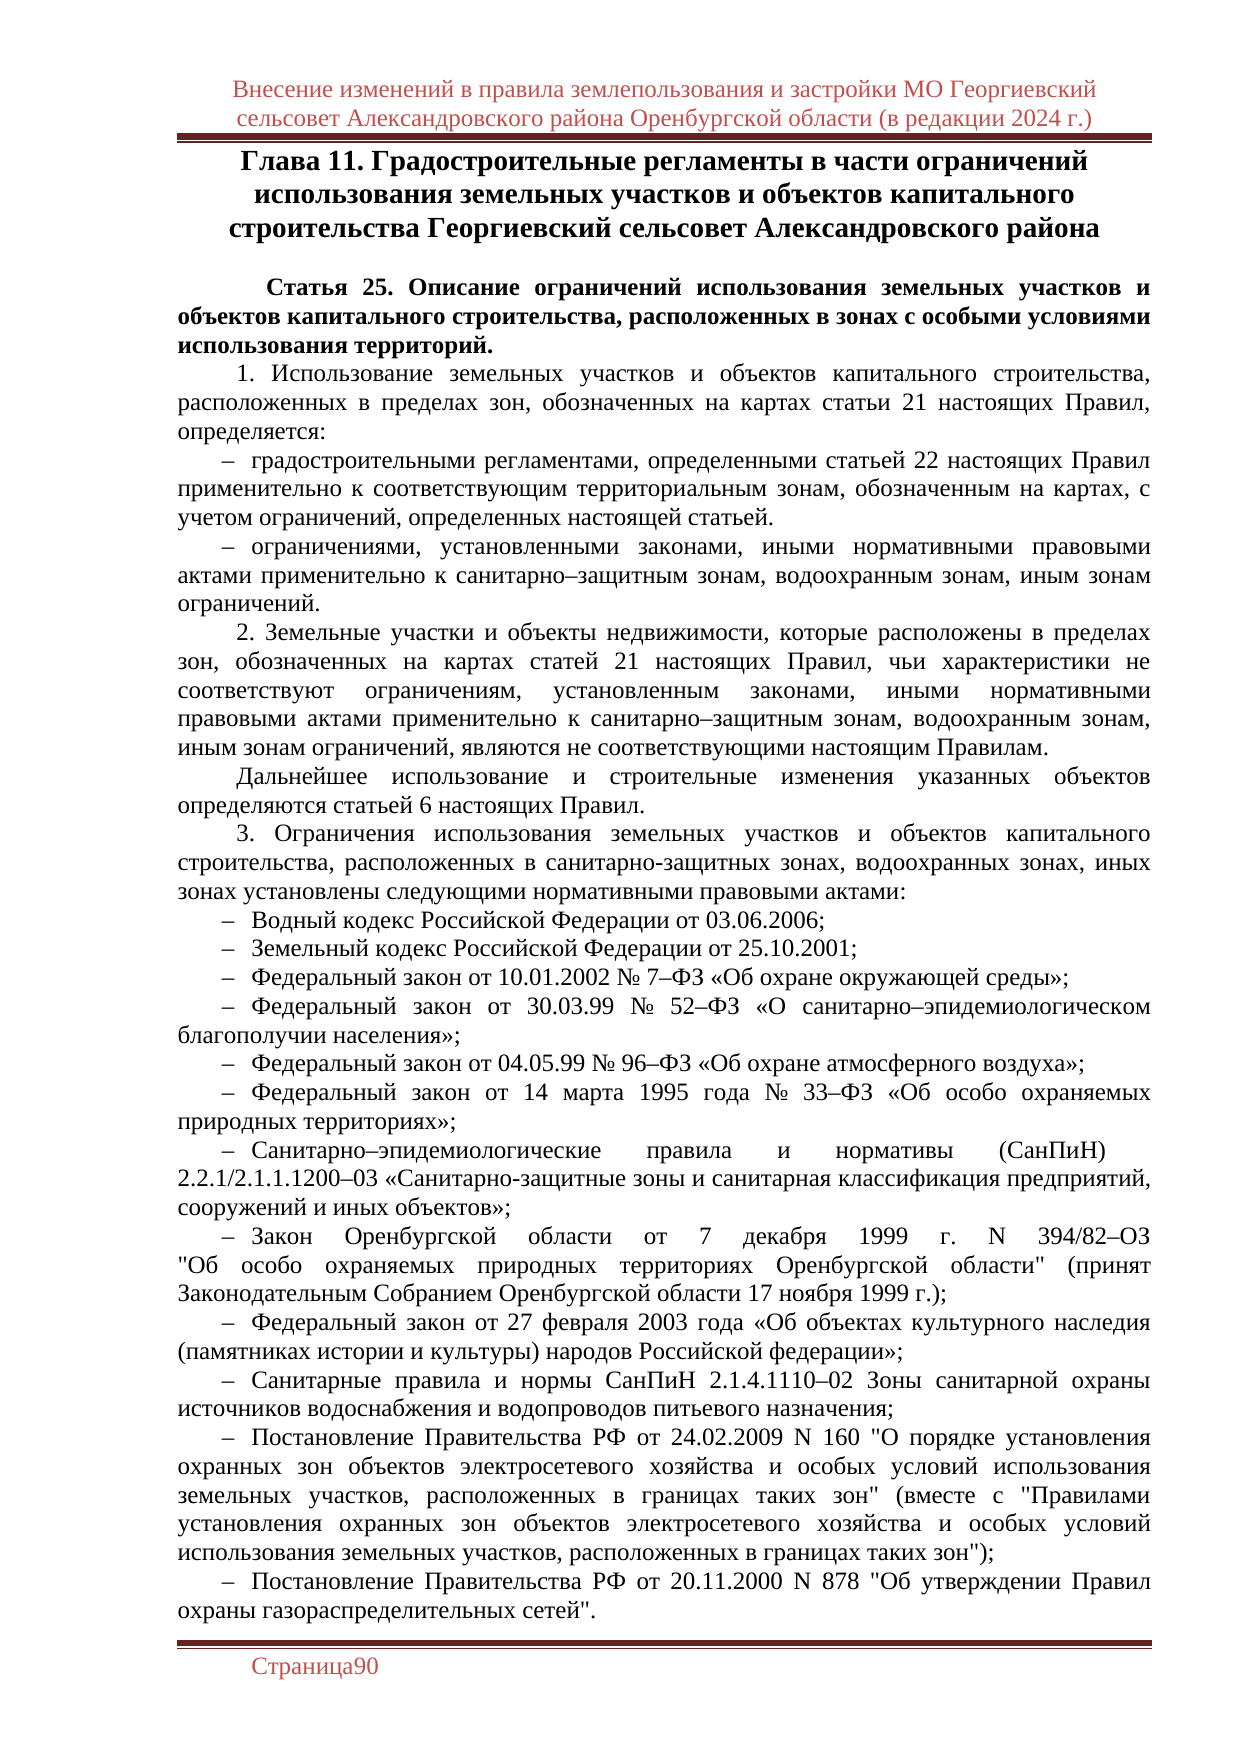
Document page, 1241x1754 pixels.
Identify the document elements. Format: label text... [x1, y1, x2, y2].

text 2. Земельные участки и объекты недвижимости, которые расположены в пределах зон, обозначенных на картах статей 21 настоящих Правил, чьи характеристики не соответствуют ограничениям, установленным законами, иными нормативными правовыми актами применительно к санитарно–защитным зонам, водоохранным зонам, иным зонам ограничений, являются не соответствующими настоящим Правилам. [177, 617, 1152, 761]
text 3. Ограничения использования земельных участков и объектов капитального строительства, расположенных в санитарно-защитных зонах, водоохранных зонах, иных зонах установлены следующими нормативными правовыми актами: [177, 818, 1152, 905]
list Федеральный закон от 04.05.99 № 96–ФЗ «Об охране атмосферного воздуха»; [177, 1048, 1152, 1077]
list Санитарно–эпидемиологические правила и нормативы (СанПиН) 2.2.1/2.1.1.1200–03 «Санитарно-защитные зоны и санитарная классификация предприятий, сооружений и иных объектов»; [177, 1135, 1152, 1221]
list Федеральный закон от 27 февраля 2003 года «Об объектах культурного наследия (памятниках истории и культуры) народов Российской федерации»; [177, 1307, 1152, 1365]
list Федеральный закон от 14 марта 1995 года № 33–ФЗ «Об особо охраняемых природных территориях»; [177, 1077, 1152, 1135]
list градостроительными регламентами, определенными статьей 22 настоящих Правил применительно к соответствующим территориальным зонам, обозначенным на картах, с учетом ограничений, определенных настоящей статьей. [177, 445, 1152, 531]
list ограничениями, установленными законами, иными нормативными правовыми актами применительно к санитарно–защитным зонам, водоохранным зонам, иным зонам ограничений. [177, 531, 1152, 617]
list Федеральный закон от 10.01.2002 № 7–ФЗ «Об охране окружающей среды»; [177, 962, 1152, 991]
list Постановление Правительства РФ от 24.02.2009 N 160 "О порядке установления охранных зон объектов электросетевого хозяйства и особых условий использования земельных участков, расположенных в границах таких зон" (вместе с "Правилами установления охранных зон объектов электросетевого хозяйства и особых условий использования земельных участков, расположенных в границах таких зон"); [177, 1422, 1152, 1566]
text Дальнейшее использование и строительные изменения указанных объектов определяются статьей 6 настоящих Правил. [177, 761, 1152, 818]
list Федеральный закон от 30.03.99 № 52–ФЗ «О санитарно–эпидемиологическом благополучии населения»; [177, 991, 1152, 1048]
subtitle Статья 25. Описание ограничений использования земельных участков и объектов капитального строительства, расположенных в зонах с особыми условиями использования территорий. [177, 272, 1152, 358]
list Водный кодекс Российской Федерации от 03.06.2006; [177, 905, 1152, 933]
list Санитарные правила и нормы СанПиН 2.1.4.1110–02 Зоны санитарной охраны источников водоснабжения и водопроводов питьевого назначения; [177, 1365, 1152, 1422]
subtitle Глава 11. Градостроительные регламенты в части ограничений использования земельных участков и объектов капитального строительства Георгиевский сельсовет Александровского района [177, 143, 1152, 243]
text 1. Использование земельных участков и объектов капитального строительства, расположенных в пределах зон, обозначенных на картах статьи 21 настоящих Правил, определяется: [177, 358, 1152, 445]
list Земельный кодекс Российской Федерации от 25.10.2001; [177, 933, 1152, 962]
list Закон Оренбургской области от 7 декабря 1999 г. N 394/82–ОЗ "Об особо охраняемых природных территориях Оренбургской области" (принят Законодательным Собранием Оренбургской области 17 ноября 1999 г.); [177, 1221, 1152, 1307]
list Постановление Правительства РФ от 20.11.2000 N 878 "Об утверждении Правил охраны газораспределительных сетей". [177, 1566, 1152, 1623]
